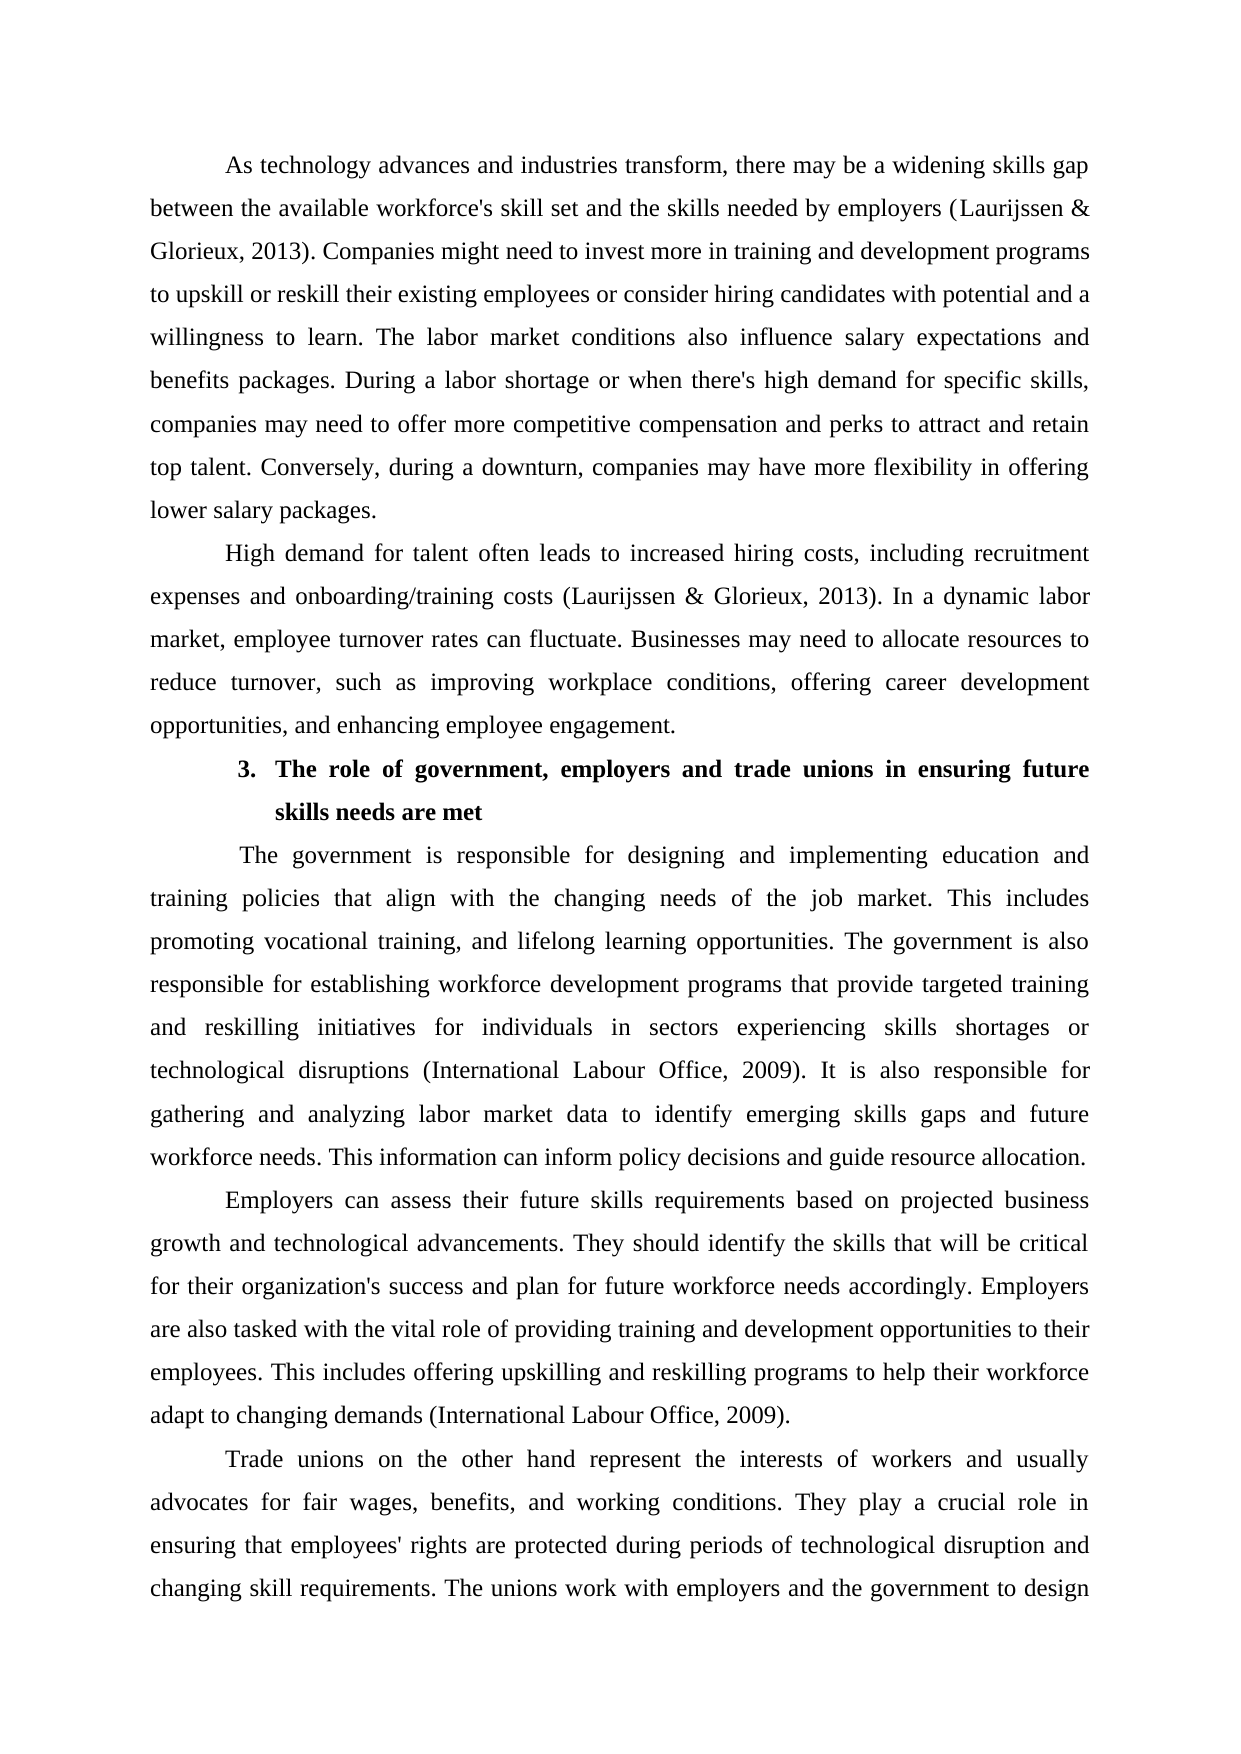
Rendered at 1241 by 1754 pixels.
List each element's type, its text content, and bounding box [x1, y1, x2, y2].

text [150, 1444, 1090, 1602]
list The role of government, employers and trade unions in ensuring future skills needs are met [237, 754, 1090, 826]
text The government is responsible for designing and implementing education and training policies that align with the changing needs of the job market. This includes promoting vocational training, and lifelong learning opportunities. The government is also responsible for establishing workforce development programs that provide targeted training and reskilling initiatives for individuals in sectors experiencing skills shortages or technological disruptions (International Labour Office, 2009). It is also responsible for gathering and analyzing labor market data to identify emerging skills gaps and future workforce needs. This information can inform policy decisions and guide resource allocation. [150, 840, 1090, 1171]
text High demand for talent often leads to increased hiring costs, including recruitment expenses and onboarding/training costs (Laurijssen & Glorieux, 2013). In a dynamic labor market, employee turnover rates can fluctuate. Businesses may need to allocate resources to reduce turnover, such as improving workplace conditions, offering career development opportunities, and enhancing employee engagement. [150, 538, 1090, 739]
text Employers can assess their future skills requirements based on projected business growth and technological advancements. They should identify the skills that will be critical for their organization's success and plan for future workforce needs accordingly. Employers are also tasked with the vital role of providing training and development opportunities to their employees. This includes offering upskilling and reskilling programs to help their workforce adapt to changing demands (International Labour Office, 2009). [150, 1185, 1090, 1429]
text As technology advances and industries transform, there may be a widening skills gap between the available workforce's skill set and the skills needed by employers (Laurijssen & Glorieux, 2013). Companies might need to invest more in training and development programs to upskill or reskill their existing employees or consider hiring candidates with potential and a willingness to learn. The labor market conditions also influence salary expectations and benefits packages. During a labor shortage or when there's high demand for specific skills, companies may need to offer more competitive compensation and perks to attract and retain top talent. Conversely, during a downturn, companies may have more flexibility in offering lower salary packages. [150, 150, 1090, 524]
